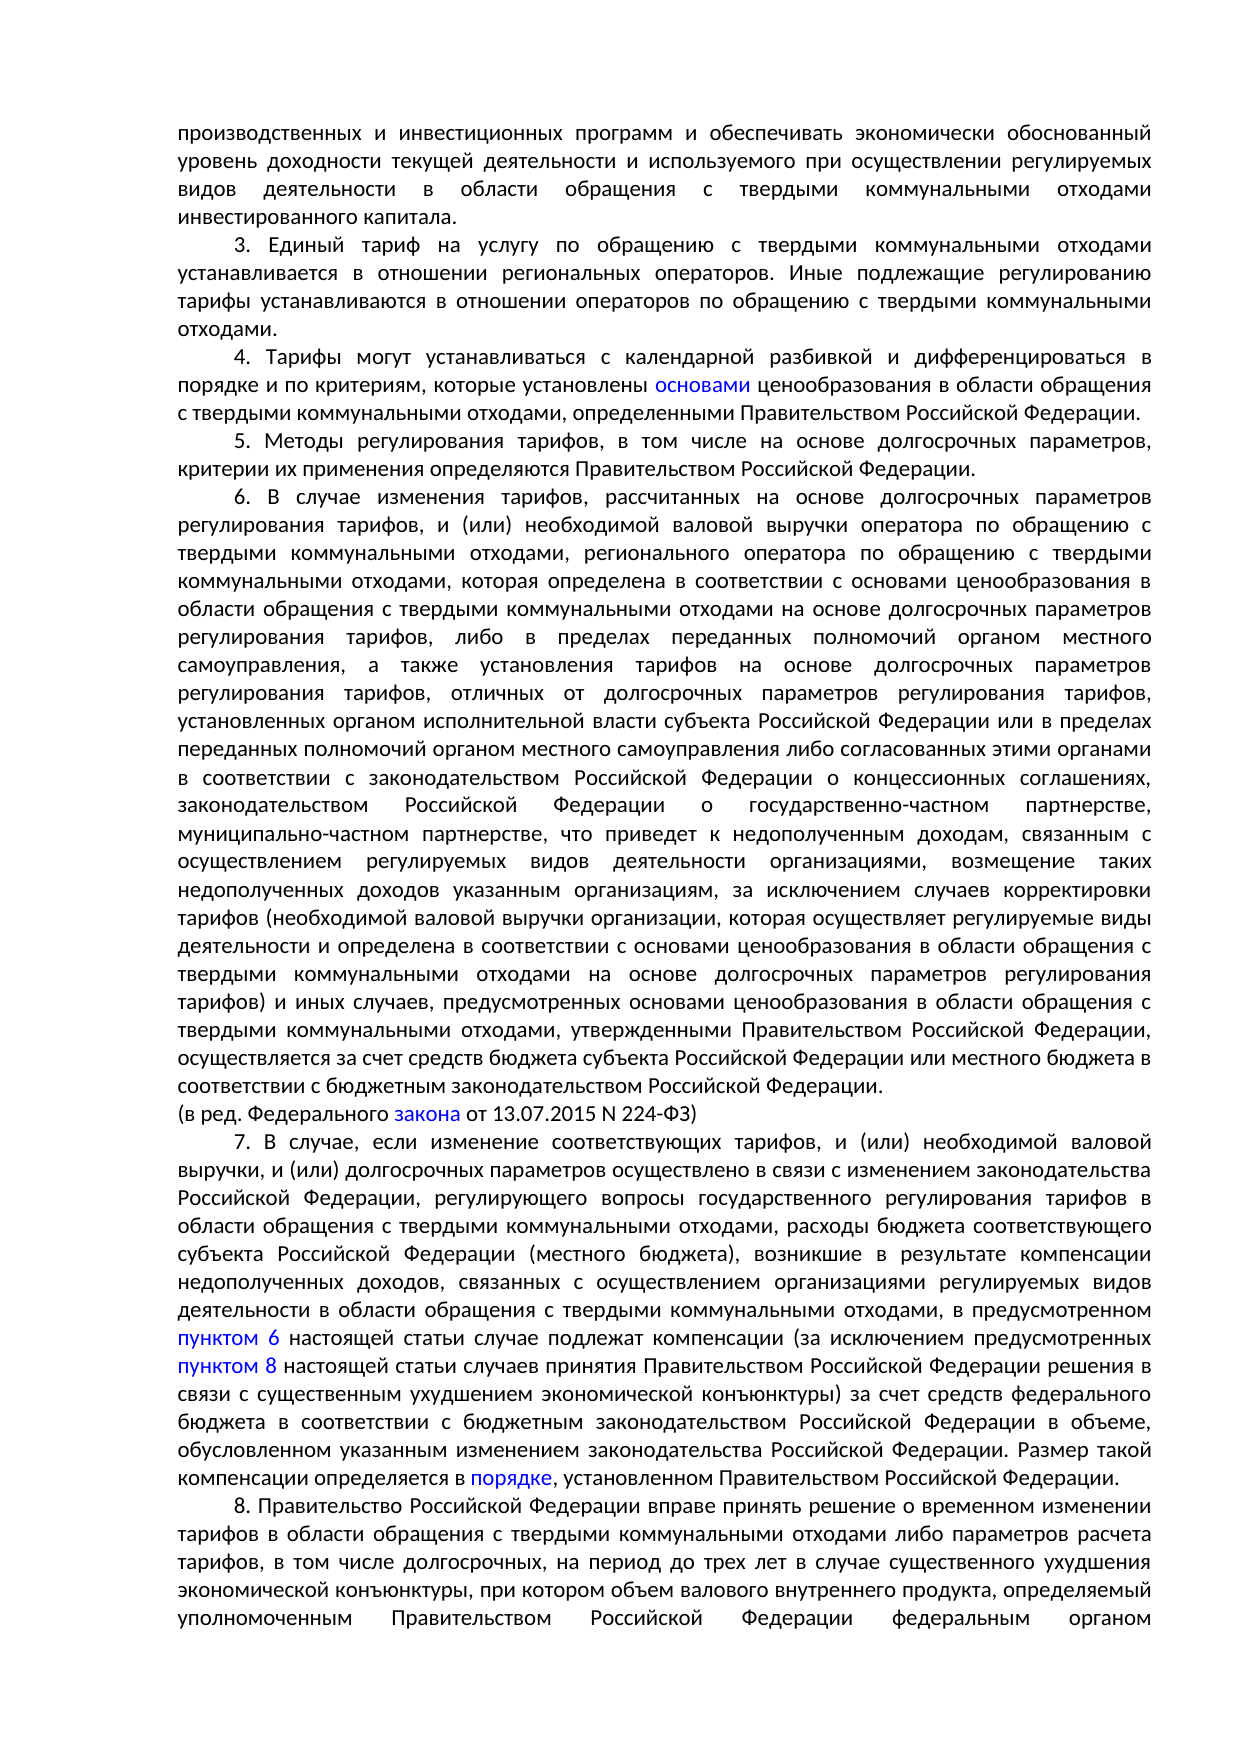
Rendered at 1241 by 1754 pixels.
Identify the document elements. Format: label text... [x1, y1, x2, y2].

text 6. В случае изменения тарифов, рассчитанных на основе долгосрочных параметров регулирования тарифов, и (или) необходимой валовой выручки оператора по обращению с твердыми коммунальными отходами, регионального оператора по обращению с твердыми коммунальными отходами, которая определена в соответствии с основами ценообразования в области обращения с твердыми коммунальными отходами на основе долгосрочных параметров регулирования тарифов, либо в пределах переданных полномочий органом местного самоуправления, а также установления тарифов на основе долгосрочных параметров регулирования тарифов, отличных от долгосрочных параметров регулирования тарифов, установленных органом исполнительной власти субъекта Российской Федерации или в пределах переданных полномочий органом местного самоуправления либо согласованных этими органами в соответствии с законодательством Российской Федерации о концессионных соглашениях, законодательством Российской Федерации о государственно-частном партнерстве, муниципально-частном партнерстве, что приведет к недополученным доходам, связанным с осуществлением регулируемых видов деятельности организациями, возмещение таких недополученных доходов указанным организациям, за исключением случаев корректировки тарифов (необходимой валовой выручки организации, которая осуществляет регулируемые виды деятельности и определена в соответствии с основами ценообразования в области обращения с твердыми коммунальными отходами на основе долгосрочных параметров регулирования тарифов) и иных случаев, предусмотренных основами ценообразования в области обращения с твердыми коммунальными отходами, утвержденными Правительством Российской Федерации, осуществляется за счет средств бюджета субъекта Российской Федерации или местного бюджета в соответствии с бюджетным законодательством Российской Федерации. [177, 482, 1152, 1099]
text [177, 1491, 1152, 1631]
text 4. Тарифы могут устанавливаться с календарной разбивкой и дифференцироваться в порядке и по критериям, которые установлены основами ценообразования в области обращения с твердыми коммунальными отходами, определенными Правительством Российской Федерации. [177, 342, 1152, 426]
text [177, 118, 1152, 230]
text 3. Единый тариф на услугу по обращению с твердыми коммунальными отходами устанавливается в отношении региональных операторов. Иные подлежащие регулированию тарифы устанавливаются в отношении операторов по обращению с твердыми коммунальными отходами. [177, 230, 1152, 342]
text 5. Методы регулирования тарифов, в том числе на основе долгосрочных параметров, критерии их применения определяются Правительством Российской Федерации. [177, 426, 1152, 482]
text (в ред. Федерального закона от 13.07.2015 N 224-ФЗ) [177, 1099, 1152, 1127]
text 7. В случае, если изменение соответствующих тарифов, и (или) необходимой валовой выручки, и (или) долгосрочных параметров осуществлено в связи с изменением законодательства Российской Федерации, регулирующего вопросы государственного регулирования тарифов в области обращения с твердыми коммунальными отходами, расходы бюджета соответствующего субъекта Российской Федерации (местного бюджета), возникшие в результате компенсации недополученных доходов, связанных с осуществлением организациями регулируемых видов деятельности в области обращения с твердыми коммунальными отходами, в предусмотренном пунктом 6 настоящей статьи случае подлежат компенсации (за исключением предусмотренных пунктом 8 настоящей статьи случаев принятия Правительством Российской Федерации решения в связи с существенным ухудшением экономической конъюнктуры) за счет средств федерального бюджета в соответствии с бюджетным законодательством Российской Федерации в объеме, обусловленном указанным изменением законодательства Российской Федерации. Размер такой компенсации определяется в порядке, установленном Правительством Российской Федерации. [177, 1127, 1152, 1491]
